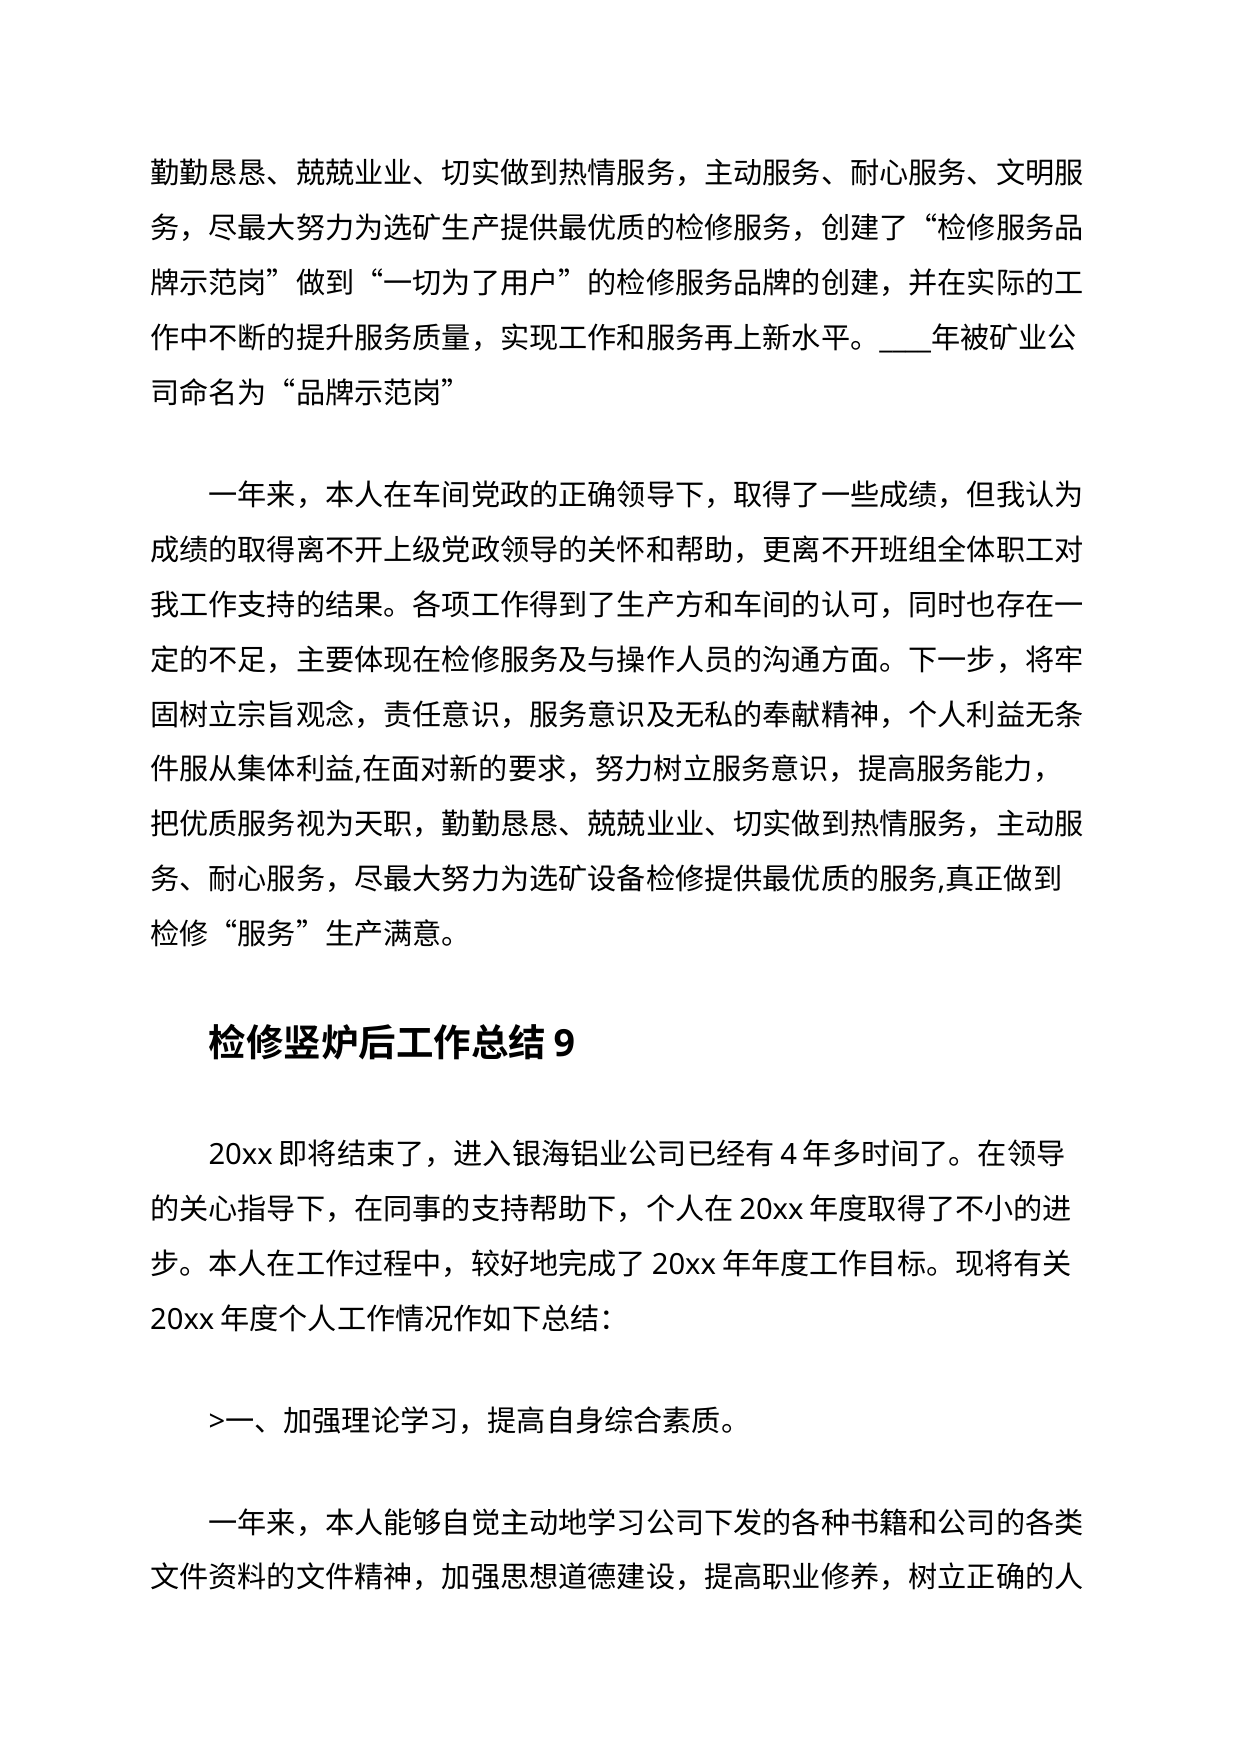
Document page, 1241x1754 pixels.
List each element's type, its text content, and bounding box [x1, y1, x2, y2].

text >一、加强理论学习，提高自身综合素质。 [150, 1397, 1090, 1439]
text 一年来，本人在车间党政的正确领导下，取得了一些成绩，但我认为成绩的取得离不开上级党政领导的关怀和帮助，更离不开班组全体职工对我工作支持的结果。各项工作得到了生产方和车间的认可，同时也存在一定的不足，主要体现在检修服务及与操作人员的沟通方面。下一步，将牢固树立宗旨观念，责任意识，服务意识及无私的奉献精神，个人利益无条件服从集体利益,在面对新的要求，努力树立服务意识，提高服务能力，把优质服务视为天职，勤勤恳恳、兢兢业业、切实做到热情服务，主动服务、耐心服务，尽最大努力为选矿设备检修提供最优质的服务,真正做到检修“服务”生产满意。 [150, 471, 1090, 953]
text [150, 1499, 1090, 1596]
text 检修竖炉后工作总结9 [150, 1013, 1090, 1067]
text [150, 150, 1090, 412]
text 20xx即将结束了，进入银海铝业公司已经有4年多时间了。在领导的关心指导下，在同事的支持帮助下，个人在20xx年度取得了不小的进步。本人在工作过程中，较好地完成了20xx年年度工作目标。现将有关20xx年度个人工作情况作如下总结： [150, 1130, 1090, 1338]
